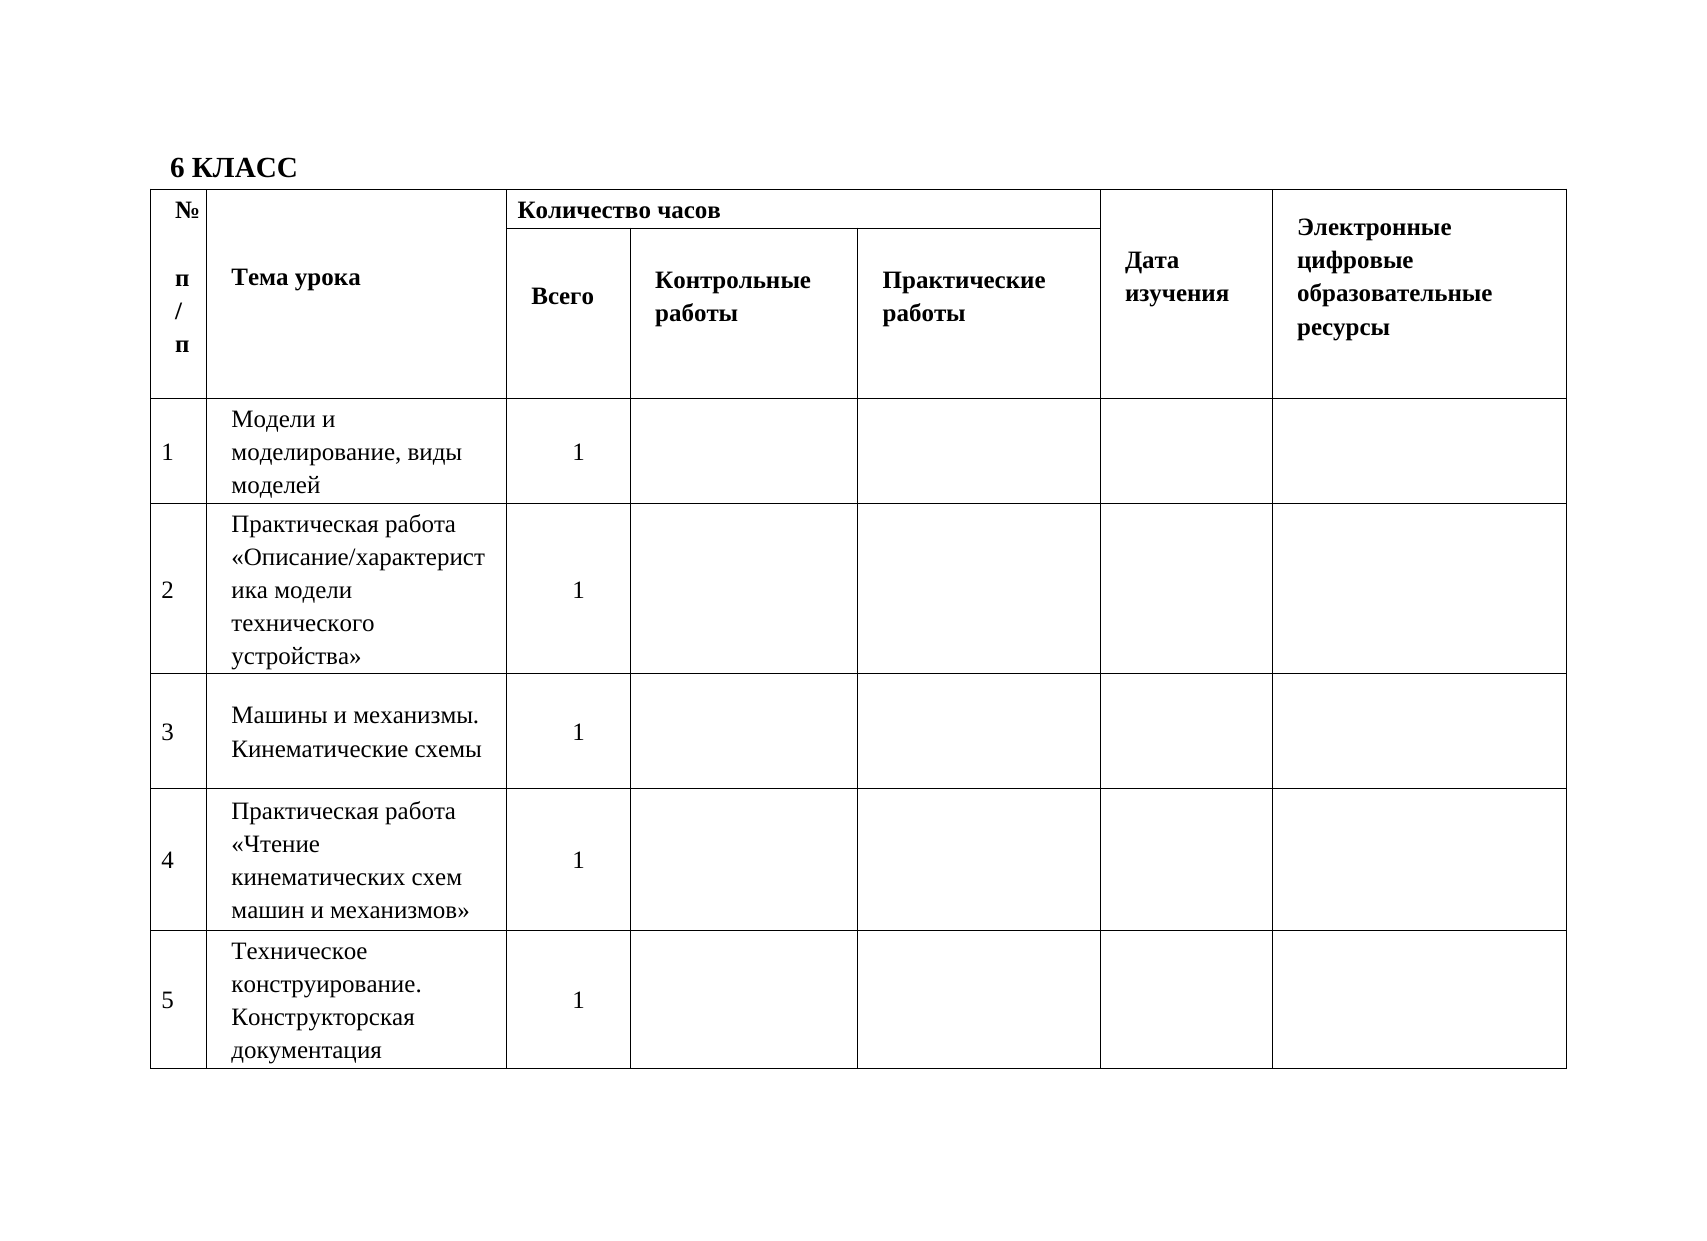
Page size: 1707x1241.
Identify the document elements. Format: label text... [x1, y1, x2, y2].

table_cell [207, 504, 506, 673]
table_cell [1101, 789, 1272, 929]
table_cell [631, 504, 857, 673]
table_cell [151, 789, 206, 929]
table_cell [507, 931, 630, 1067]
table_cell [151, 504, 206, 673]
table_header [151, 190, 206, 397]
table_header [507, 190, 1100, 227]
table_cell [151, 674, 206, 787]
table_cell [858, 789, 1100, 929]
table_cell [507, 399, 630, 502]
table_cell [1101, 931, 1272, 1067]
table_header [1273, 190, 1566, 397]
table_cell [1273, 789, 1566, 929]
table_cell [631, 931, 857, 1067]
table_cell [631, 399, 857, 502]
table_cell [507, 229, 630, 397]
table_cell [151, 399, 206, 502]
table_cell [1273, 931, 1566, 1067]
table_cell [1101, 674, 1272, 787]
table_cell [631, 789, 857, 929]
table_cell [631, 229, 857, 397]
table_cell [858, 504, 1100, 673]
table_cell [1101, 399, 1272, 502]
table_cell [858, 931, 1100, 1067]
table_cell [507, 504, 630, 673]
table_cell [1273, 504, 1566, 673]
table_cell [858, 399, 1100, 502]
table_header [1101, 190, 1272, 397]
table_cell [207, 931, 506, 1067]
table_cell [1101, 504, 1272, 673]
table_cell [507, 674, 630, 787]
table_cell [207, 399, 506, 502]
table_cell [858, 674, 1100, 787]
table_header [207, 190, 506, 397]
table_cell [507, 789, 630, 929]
text 6 КЛАСС [162, 150, 1557, 183]
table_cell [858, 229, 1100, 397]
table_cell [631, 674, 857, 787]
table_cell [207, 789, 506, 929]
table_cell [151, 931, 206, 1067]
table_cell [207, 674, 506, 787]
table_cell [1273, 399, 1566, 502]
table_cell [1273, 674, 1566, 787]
